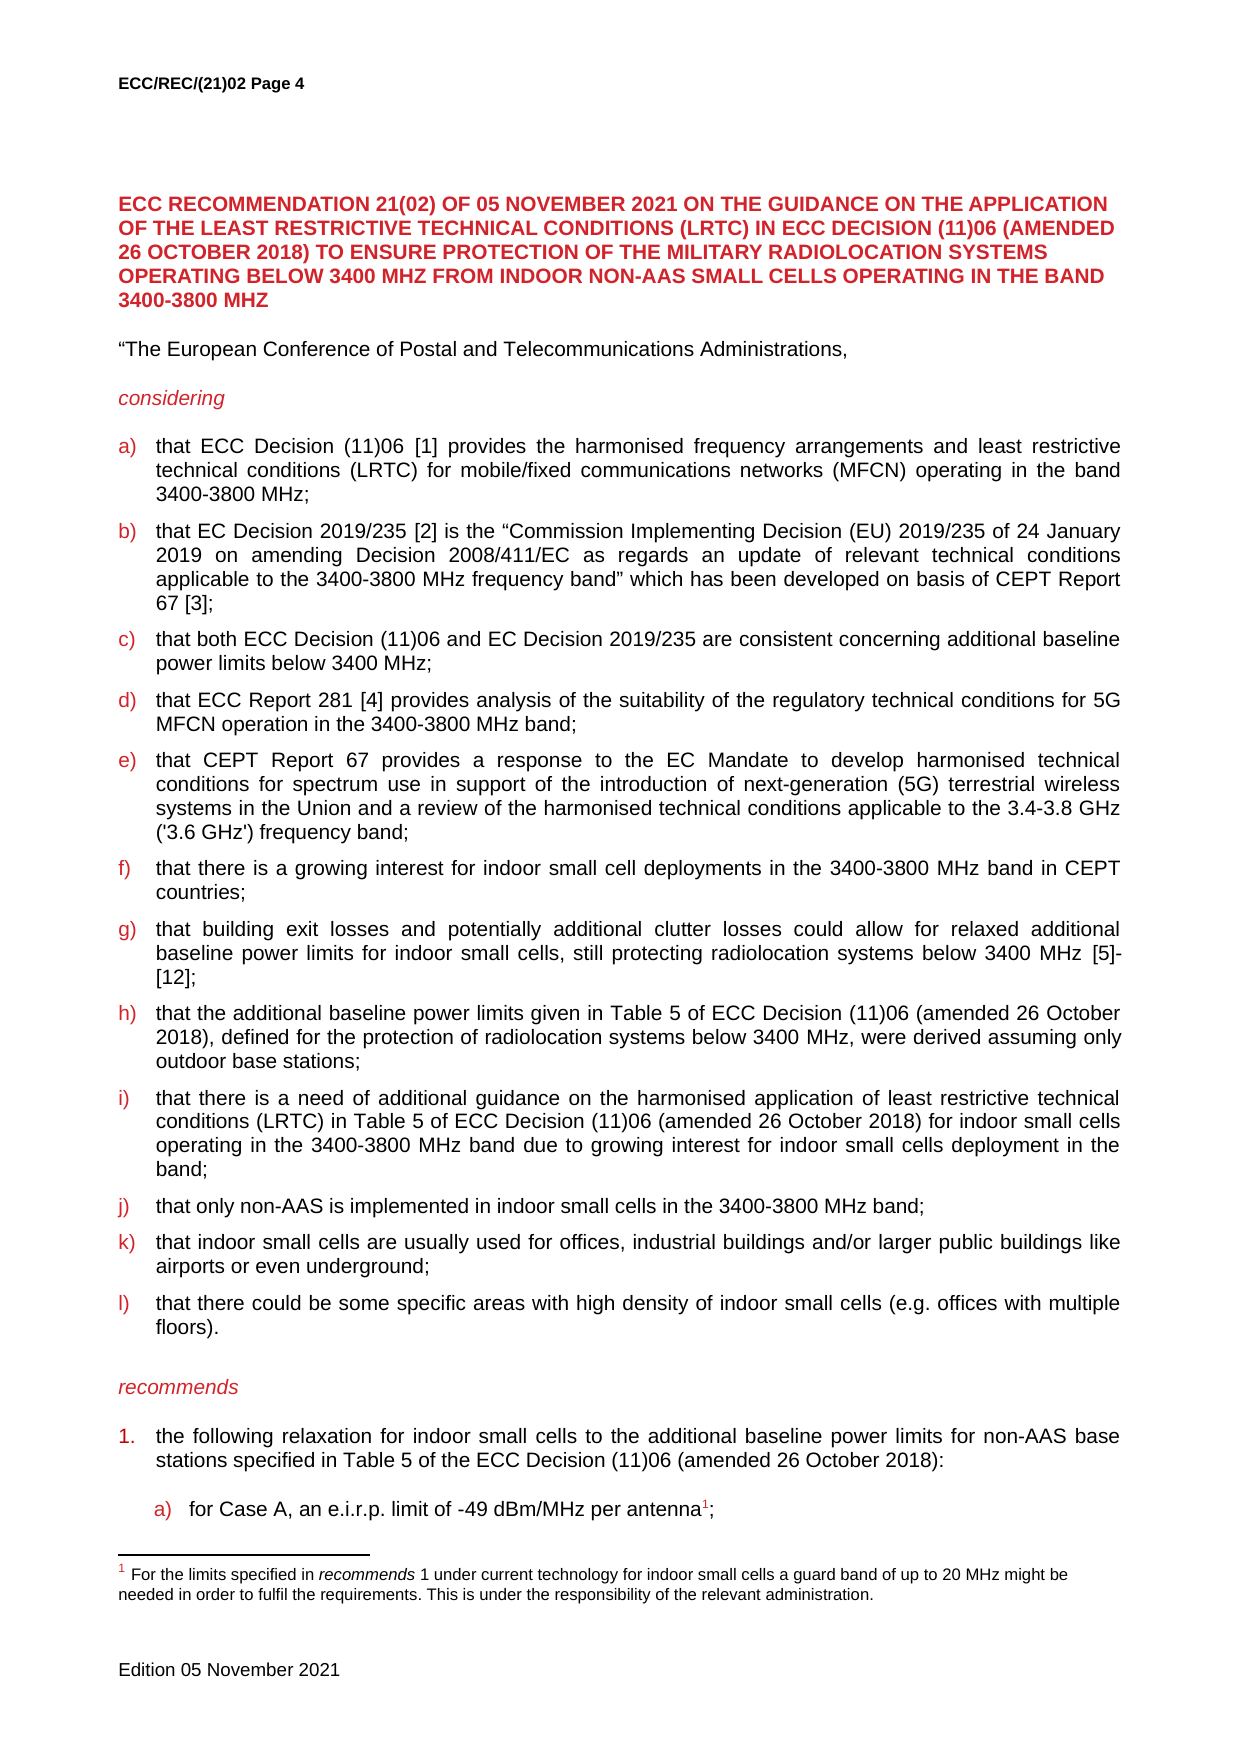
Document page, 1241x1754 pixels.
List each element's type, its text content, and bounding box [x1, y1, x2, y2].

list that building exit losses and potentially additional clutter losses could allow for relaxed additional baseline power limits for indoor small cells, still protecting radiolocation systems below 3400 MHz [5]-[12]; [118, 917, 1122, 988]
text “The European Conference of Postal and Telecommunications Administrations, [118, 336, 1122, 360]
list for Case A, an e.i.r.p. limit of -49 dBm/MHz per antenna; [153, 1497, 1122, 1521]
list that both ECC Decision (11)06 and EC Decision 2019/235 are consistent concerning additional baseline power limits below 3400 MHz; [118, 627, 1122, 675]
list the following relaxation for indoor small cells to the additional baseline power limits for non-AAS base stations specified in Table 5 of the ECC Decision (11)06 (amended 26 October 2018): [118, 1424, 1122, 1472]
list that indoor small cells are usually used for offices, industrial buildings and/or larger public buildings like airports or even underground; [118, 1230, 1122, 1278]
text considering [118, 385, 1122, 409]
list that there is a need of additional guidance on the harmonised application of least restrictive technical conditions (LRTC) in Table 5 of ECC Decision (11)06 (amended 26 October 2018) for indoor small cells operating in the 3400-3800 MHz band due to growing interest for indoor small cells deployment in the band; [118, 1085, 1122, 1181]
list that EC Decision 2019/235 [2] is the “Commission Implementing Decision (EU) 2019/235 of 24 January 2019 on amending Decision 2008/411/EC as regards an update of relevant technical conditions applicable to the 3400-3800 MHz frequency band” which has been developed on basis of CEPT Report 67 [3]; [118, 519, 1122, 614]
text recommends [118, 1375, 1122, 1399]
list that the additional baseline power limits given in Table 5 of ECC Decision (11)06 (amended 26 October 2018), defined for the protection of radiolocation systems below 3400 MHz, were derived assuming only outdoor base stations; [118, 1001, 1122, 1073]
list that ECC Decision (11)06 [1] provides the harmonised frequency arrangements and least restrictive technical conditions (LRTC) for mobile/fixed communications networks (MFCN) operating in the band 3400-3800 MHz; [118, 434, 1122, 506]
list that CEPT Report 67 provides a response to the EC Mandate to develop harmonised technical conditions for spectrum use in support of the introduction of next-generation (5G) terrestrial wireless systems in the Union and a review of the harmonised technical conditions applicable to the 3.4-3.8 GHz ('3.6 GHz') frequency band; [118, 748, 1122, 844]
list that there is a growing interest for indoor small cell deployments in the 3400-3800 MHz band in CEPT countries; [118, 856, 1122, 904]
list that there could be some specific areas with high density of indoor small cells (e.g. offices with multiple floors). [118, 1291, 1122, 1338]
subtitle ECC recommendation 21(02) of 05 November 2021 on the Guidance on the application of the least restrictive technical conditions (LRTC) in ECC Decision (11)06 (amended 26 October 2018) to ensure protection of the military radiolocation systems operating below 3400 MHz from indoor non-AAS small cells operating in the band 3400-3800 MHz [118, 192, 1122, 311]
list that only non-AAS is implemented in indoor small cells in the 3400-3800 MHz band; [118, 1194, 1122, 1218]
list that ECC Report 281 [4] provides analysis of the suitability of the regulatory technical conditions for 5G MFCN operation in the 3400-3800 MHz band; [118, 687, 1122, 735]
